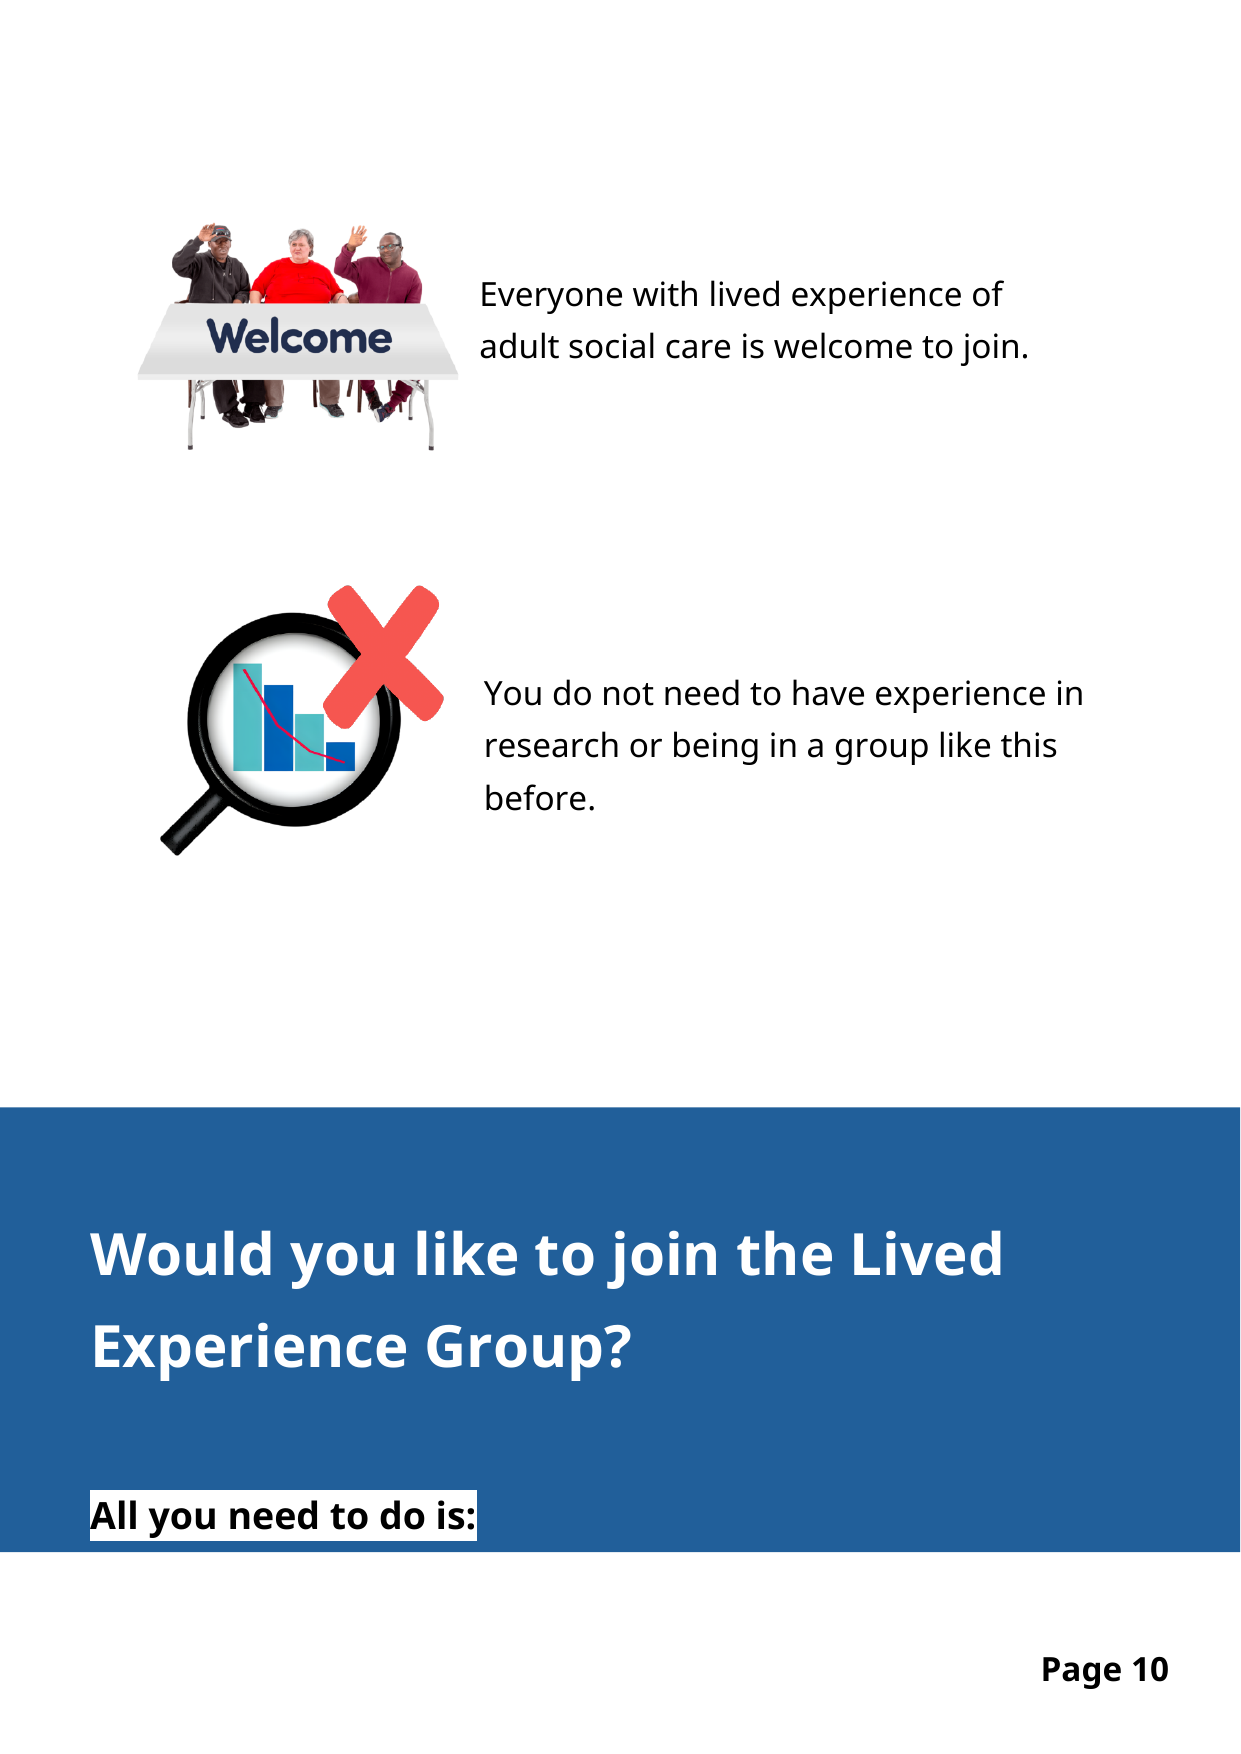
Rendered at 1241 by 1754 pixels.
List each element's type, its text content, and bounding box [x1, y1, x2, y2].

picture [134, 177, 461, 503]
text Everyone with lived experience of adult social care is welcome to join. [461, 271, 1090, 368]
picture [150, 575, 465, 864]
text You do not need to have experience in research or being in a group like this before. [410, 669, 1090, 820]
